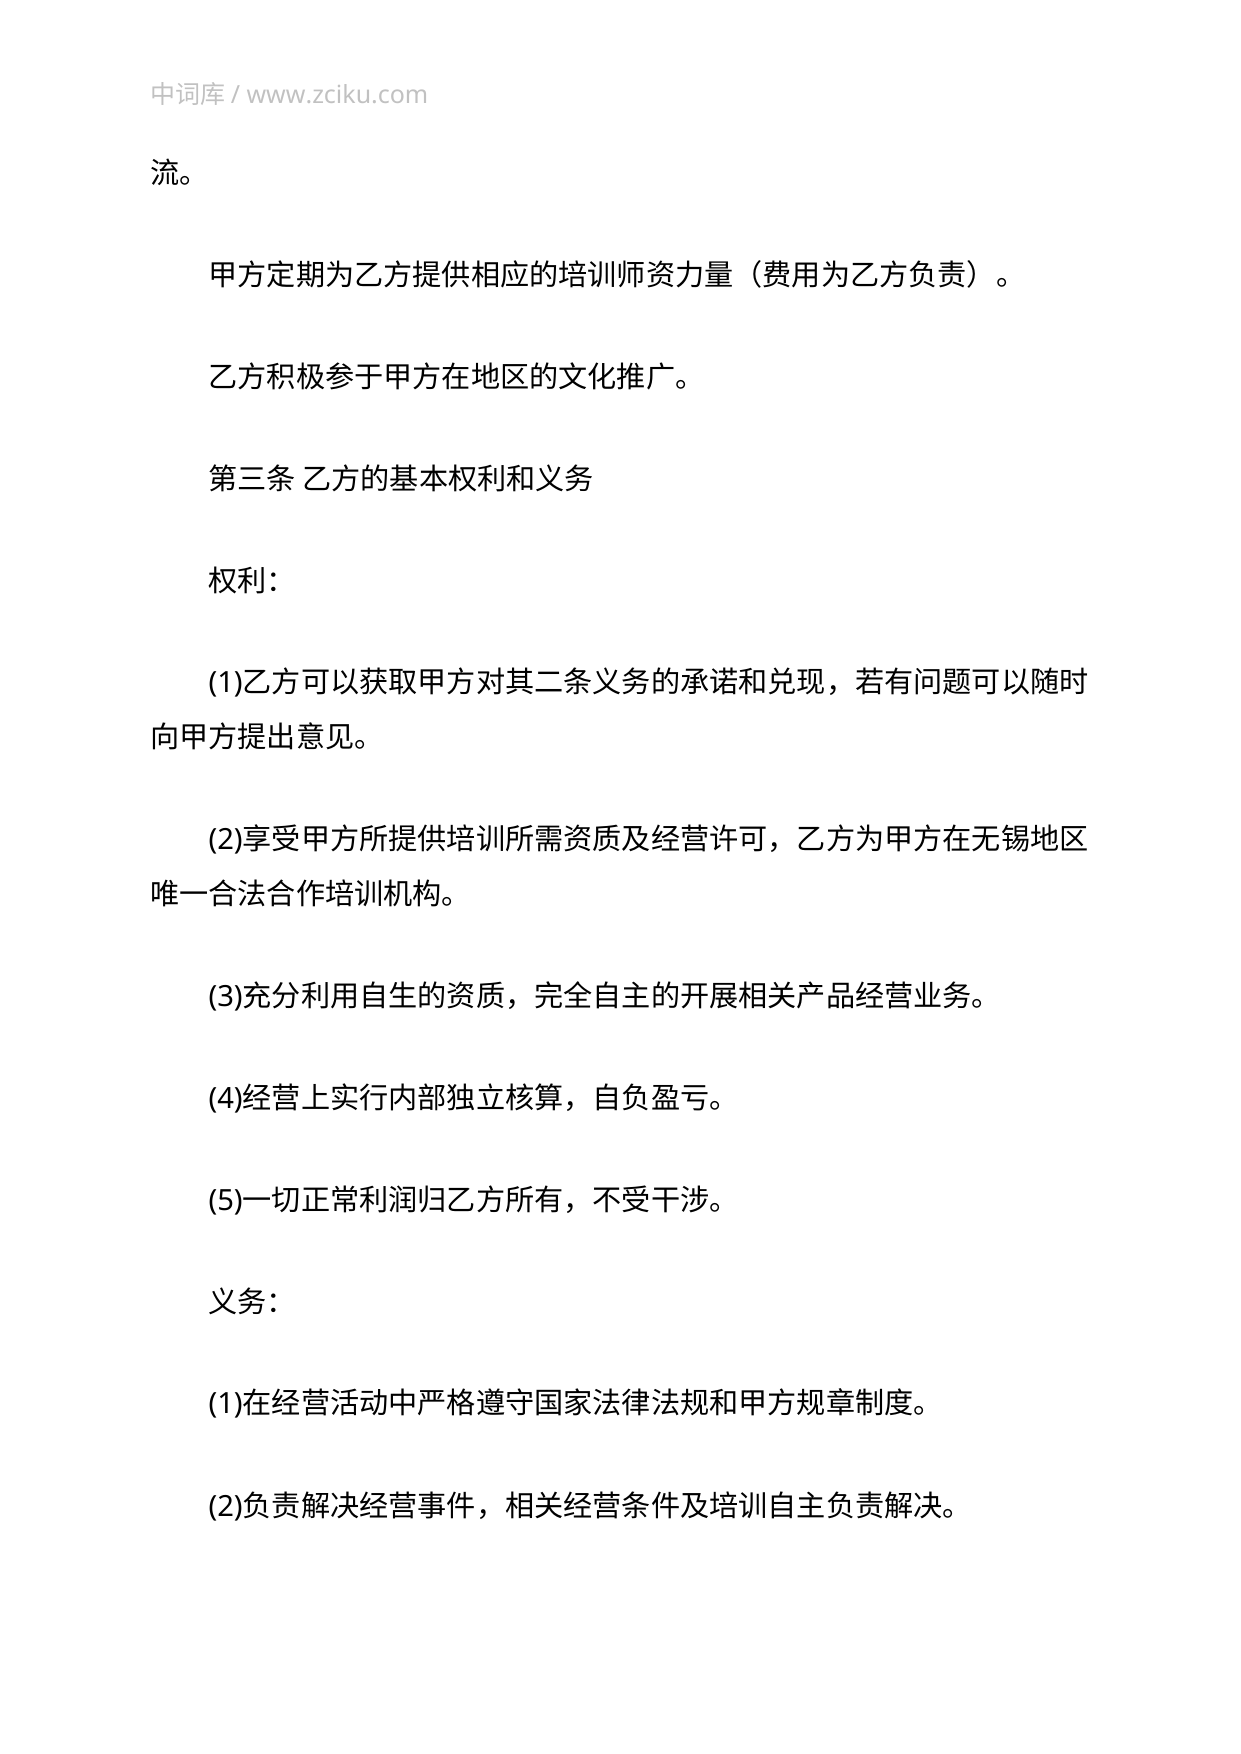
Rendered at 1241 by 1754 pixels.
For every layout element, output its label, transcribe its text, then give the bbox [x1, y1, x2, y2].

text (5)一切正常利润归乙方所有，不受干涉。 [150, 1176, 1090, 1219]
text (2)享受甲方所提供培训所需资质及经营许可，乙方为甲方在无锡地区唯一合法合作培训机构。 [150, 816, 1090, 913]
text (3)充分利用自生的资质，完全自主的开展相关产品经营业务。 [150, 972, 1090, 1015]
text 权利： [150, 557, 1090, 599]
text (4)经营上实行内部独立核算，自负盈亏。 [150, 1074, 1090, 1117]
text 乙方积极参于甲方在地区的文化推广。 [150, 353, 1090, 396]
text (2)负责解决经营事件，相关经营条件及培训自主负责解决。 [150, 1482, 1090, 1524]
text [150, 150, 1090, 192]
text (1)乙方可以获取甲方对其二条义务的承诺和兑现，若有问题可以随时向甲方提出意见。 [150, 659, 1090, 756]
text 义务： [150, 1278, 1090, 1321]
text 甲方定期为乙方提供相应的培训师资力量（费用为乙方负责）。 [150, 252, 1090, 294]
text 第三条 乙方的基本权利和义务 [150, 455, 1090, 498]
text (1)在经营活动中严格遵守国家法律法规和甲方规章制度。 [150, 1380, 1090, 1422]
